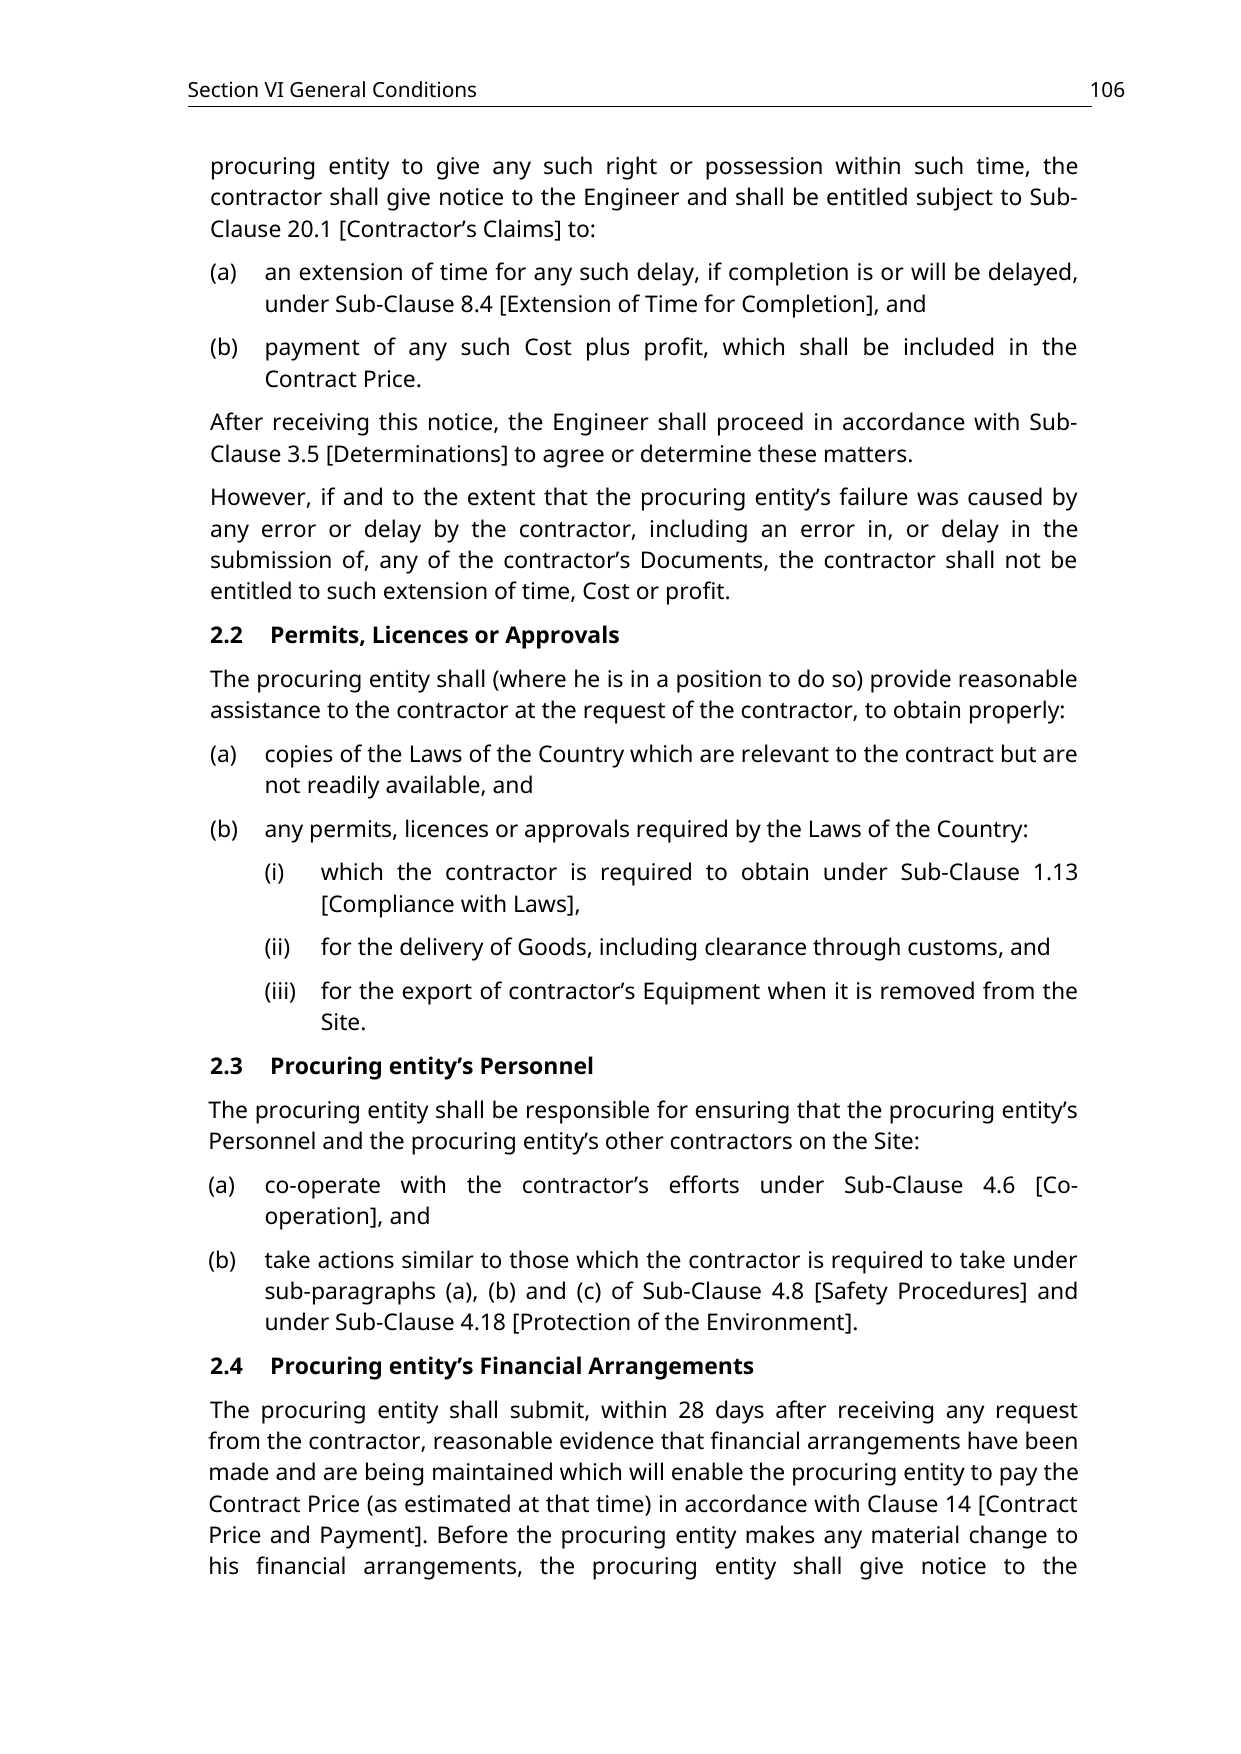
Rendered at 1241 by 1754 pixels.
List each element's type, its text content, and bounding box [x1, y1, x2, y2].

table_cell 2.3 Procuring entity’s Personnel The procuring entity shall be responsible for ensuring that the procuring entity’s Personnel and the procuring entity’s other contractors on the Site: co-operate with the contractor’s efforts under Sub-Clause 4.6 [Co-operation], and take actions similar to those which the contractor is required to take under sub-paragraphs (a), (b) and (c) of Sub-Clause 4.8 [Safety Procedures] and under Sub-Clause 4.18 [Protection of the Environment]. [199, 1050, 1091, 1350]
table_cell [199, 150, 1091, 619]
table_cell 2.2 Permits, Licences or Approvals The procuring entity shall (where he is in a position to do so) provide reasonable assistance to the contractor at the request of the contractor, to obtain properly: copies of the Laws of the Country which are relevant to the contract but are not readily available, and any permits, licences or approvals required by the Laws of the Country: which the contractor is required to obtain under Sub-Clause 1.13 [Compliance with Laws], for the delivery of Goods, including clearance through customs, and for the export of contractor’s Equipment when it is removed from the Site. [199, 619, 1091, 1050]
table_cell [199, 1350, 1091, 1581]
